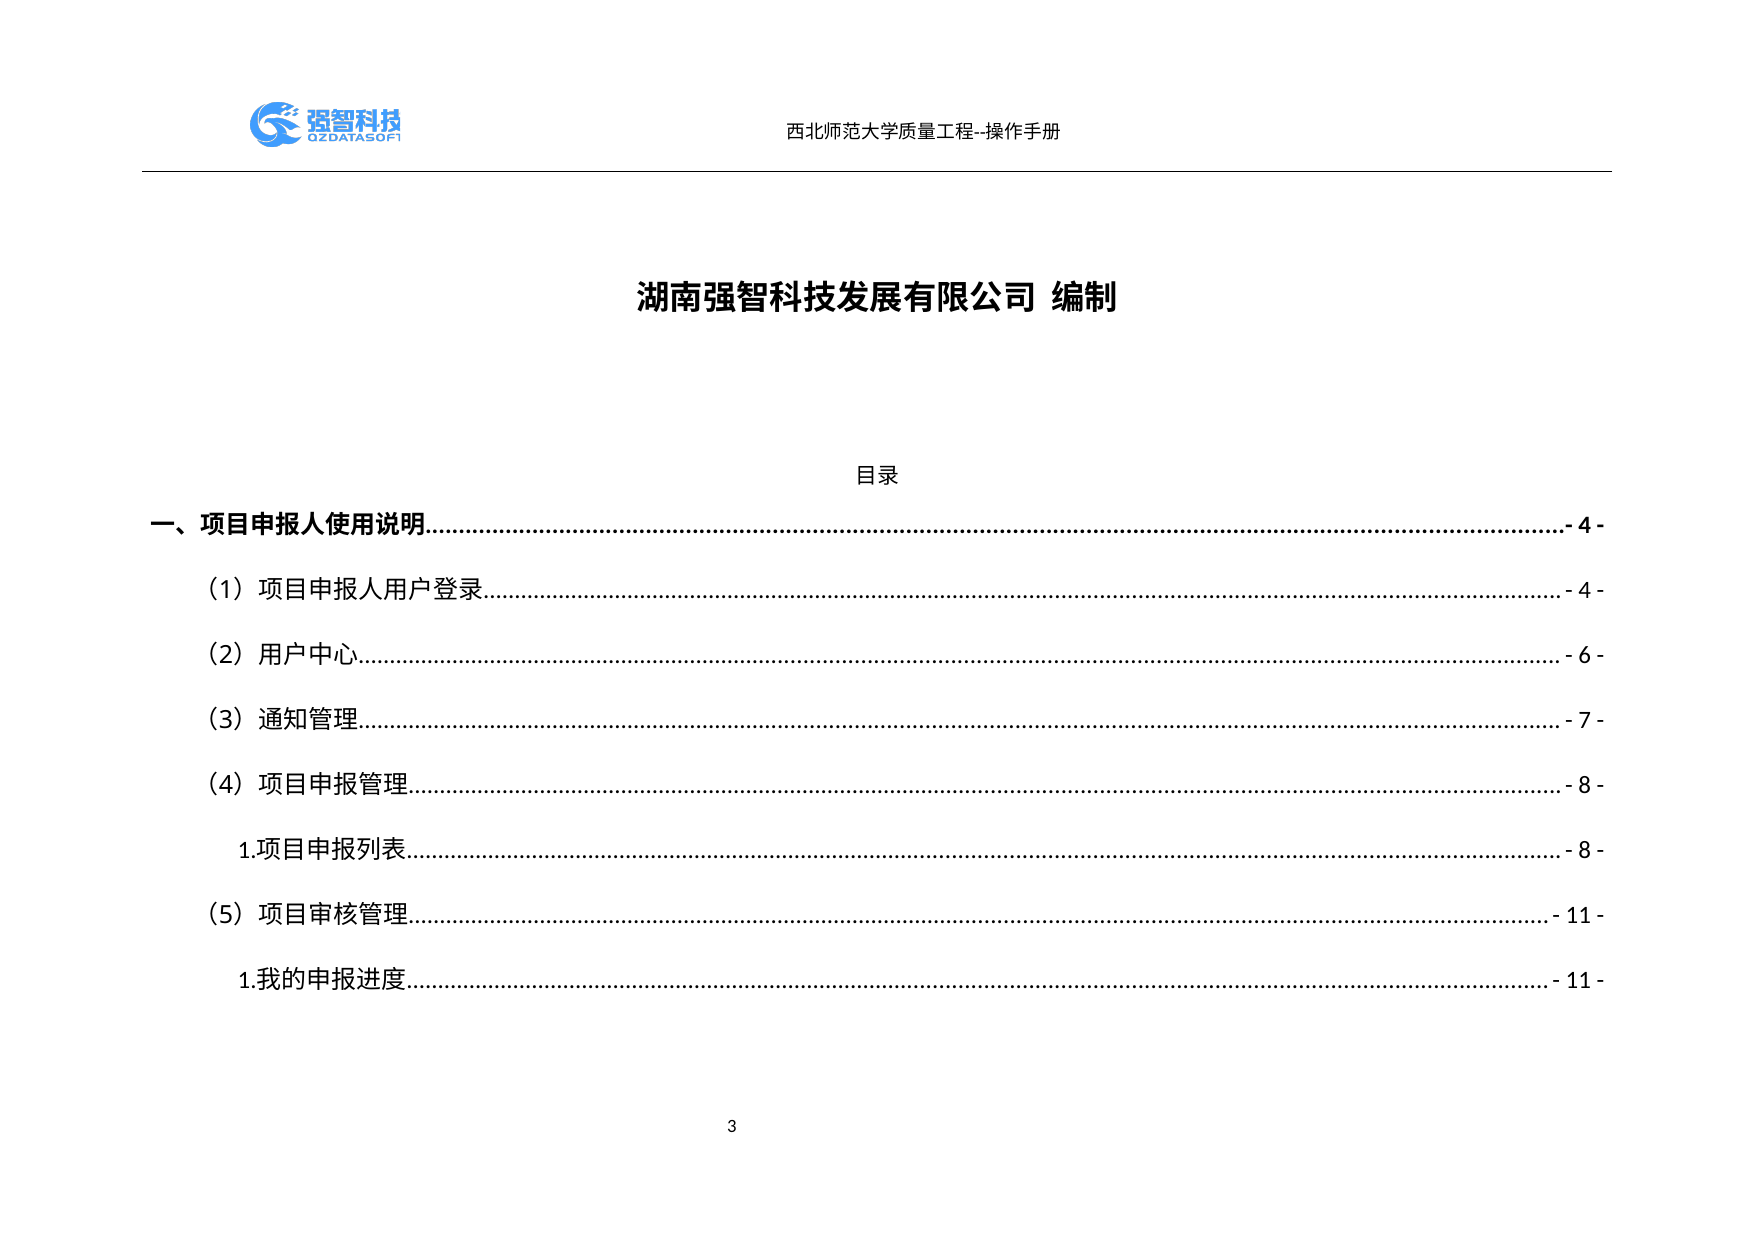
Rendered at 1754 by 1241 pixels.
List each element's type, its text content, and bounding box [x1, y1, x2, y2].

text 湖南强智科技发展有限公司 编制 [150, 263, 1604, 328]
picture [250, 101, 401, 152]
